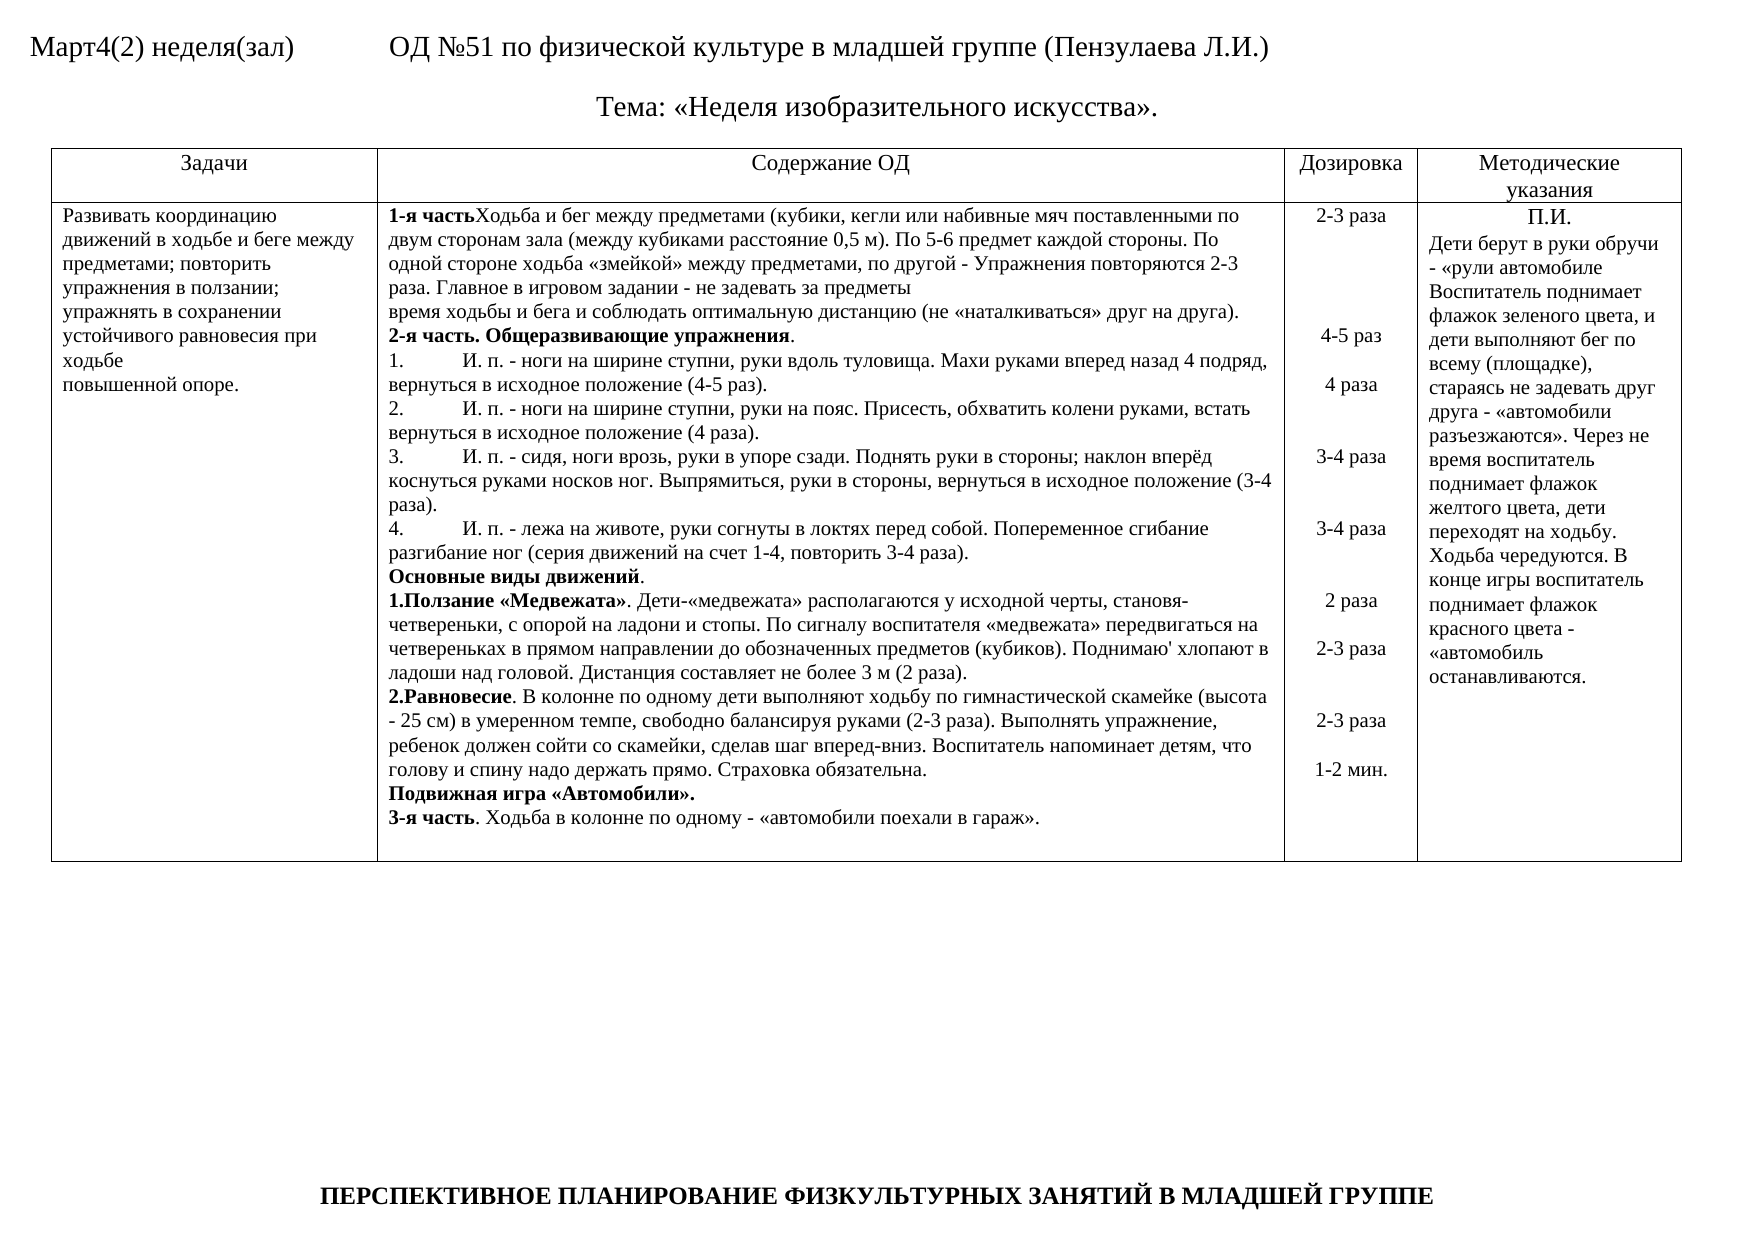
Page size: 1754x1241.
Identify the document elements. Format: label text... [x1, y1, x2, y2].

text Март4(2) неделя(зал) ОД №51 по физической культуре в младшей группе (Пензулаева Л.И.) [29, 29, 1724, 63]
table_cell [378, 203, 1284, 861]
text Тема: «Неделя изобразительного искусства». [29, 89, 1724, 122]
table_cell П.И. [1418, 203, 1681, 229]
table_header Задачи [52, 149, 377, 202]
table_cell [1418, 230, 1681, 861]
text ПЕРСПЕКТИВНОЕ ПЛАНИРОВАНИЕ ФИЗКУЛЬТУРНЫХ ЗАНЯТИЙ В МЛАДШЕЙ ГРУППЕ [29, 1181, 1724, 1210]
table_header Содержание ОД [378, 149, 1284, 202]
table_header Дозировка [1285, 149, 1417, 202]
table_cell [52, 203, 377, 861]
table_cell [1285, 203, 1417, 861]
table_header Методические указания [1418, 149, 1681, 202]
